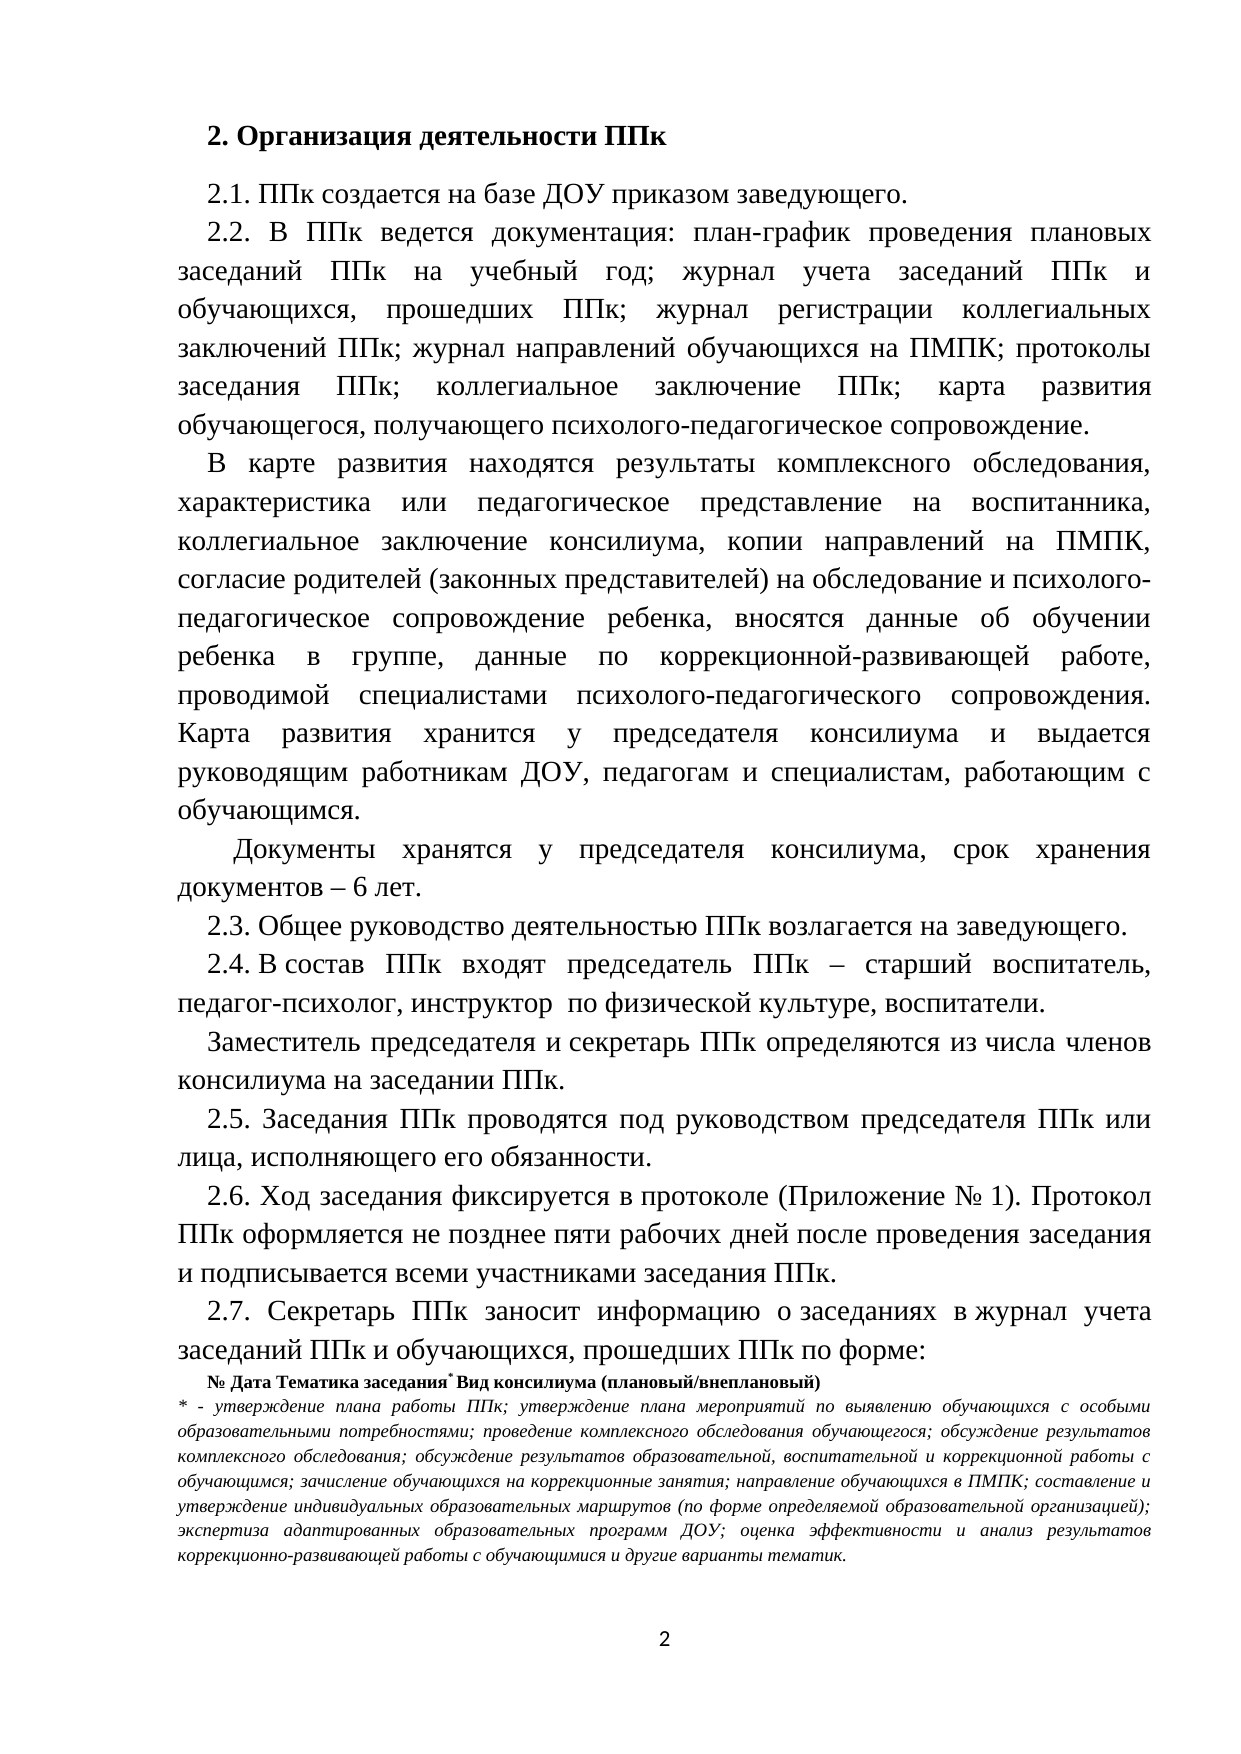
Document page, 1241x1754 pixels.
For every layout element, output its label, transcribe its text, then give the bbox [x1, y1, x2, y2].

text 2.3. Общее руководство деятельностью ППк возлагается на заведующего. [177, 908, 1152, 942]
text * - утверждение плана работы ППк; утверждение плана мероприятий по выявлению обучающихся с особыми образовательными потребностями; проведение комплексного обследования обучающегося; обсуждение результатов комплексного обследования; обсуждение результатов образовательной, воспитательной и коррекционной работы с обучающимся; зачисление обучающихся на коррекционные занятия; направление обучающихся в ПМПК; составление и утверждение индивидуальных образовательных маршрутов (по форме определяемой образовательной организацией); экспертиза адаптированных образовательных программ ДОУ; оценка эффективности и анализ результатов коррекционно-развивающей работы с обучающимися и другие варианты тематик. [177, 1395, 1152, 1566]
text Документы хранятся у председателя консилиума, срок хранения документов – 6 лет. [177, 831, 1152, 903]
text 2.6. Ход заседания фиксируется в протоколе (Приложение № 1). Протокол ППк оформляется не позднее пяти рабочих дней после проведения заседания и подписывается всеми участниками заседания ППк. [177, 1178, 1152, 1288]
text Заместитель председателя и секретарь ППк определяются из числа членов консилиума на заседании ППк. [177, 1024, 1152, 1096]
text 2.4. В состав ППк входят председатель ППк – старший воспитатель, педагог-психолог, инструктор по физической культуре, воспитатели. [177, 947, 1152, 1019]
text 2.5. Заседания ППк проводятся под руководством председателя ППк или лица, исполняющего его обязанности. [177, 1101, 1152, 1173]
text № Дата Тематика заседания* Вид консилиума (плановый/внеплановый) [177, 1371, 1152, 1392]
text 2.1. ППк создается на базе ДОУ приказом заведующего. [177, 176, 1152, 209]
text 2.2. В ППк ведется документация: план-график проведения плановых заседаний ППк на учебный год; журнал учета заседаний ППк и обучающихся, прошедших ППк; журнал регистрации коллегиальных заключений ППк; журнал направлений обучающихся на ПМПК; протоколы заседания ППк; коллегиальное заключение ППк; карта развития обучающегося, получающего психолого-педагогическое сопровождение. [177, 214, 1152, 441]
text 2.7. Секретарь ППк заносит информацию о заседаниях в журнал учета заседаний ППк и обучающихся, прошедших ППк по форме: [177, 1293, 1152, 1366]
text В карте развития находятся результаты комплексного обследования, характеристика или педагогическое представление на воспитанника, коллегиальное заключение консилиума, копии направлений на ПМПК, согласие родителей (законных представителей) на обследование и психолого-педагогическое сопровождение ребенка, вносятся данные об обучении ребенка в группе, данные по коррекционной-развивающей работе, проводимой специалистами психолого-педагогического сопровождения. Карта развития хранится у председателя консилиума и выдается руководящим работникам ДОУ, педагогам и специалистам, работающим с обучающимся. [177, 446, 1152, 826]
text 2. Организация деятельности ППк [177, 118, 1152, 152]
